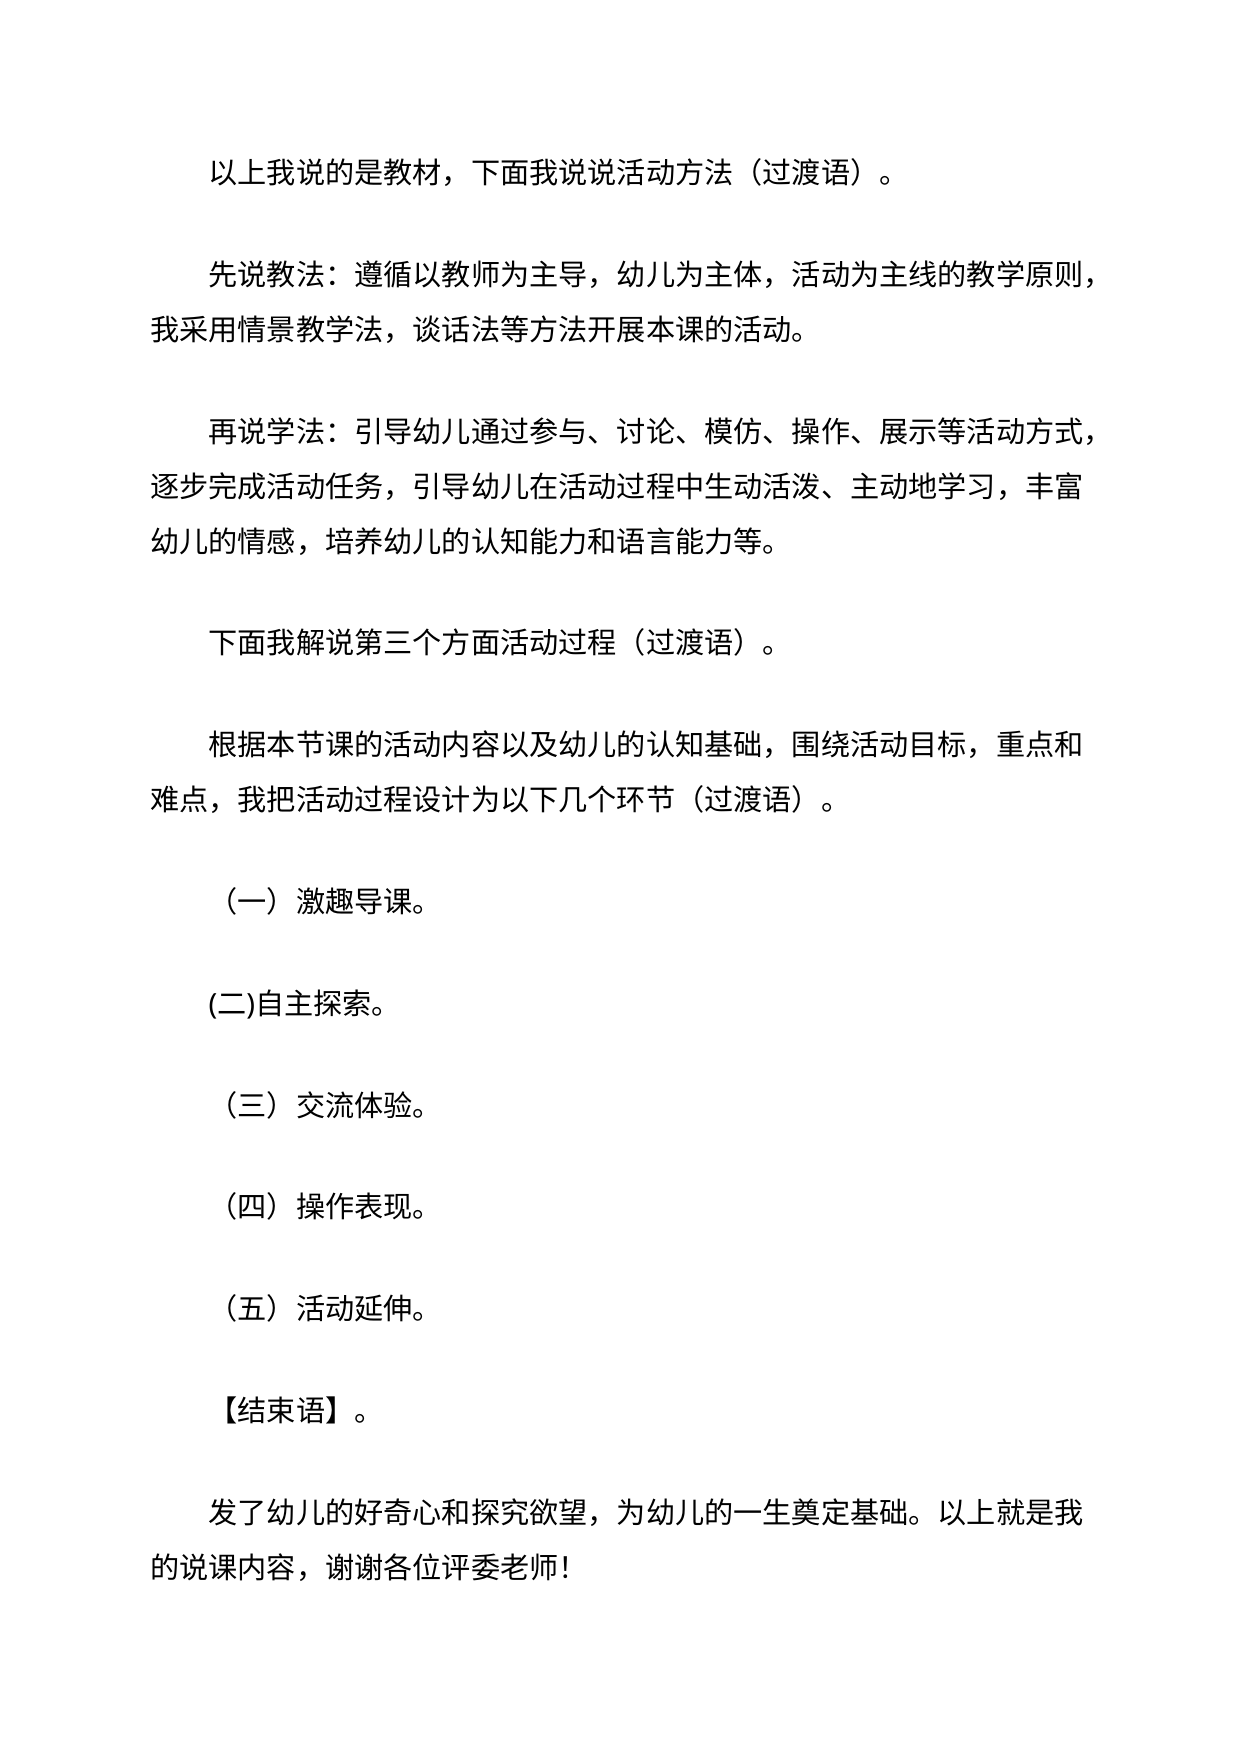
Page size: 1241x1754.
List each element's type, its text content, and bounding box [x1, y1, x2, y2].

text 发了幼儿的好奇心和探究欲望，为幼儿的一生奠定基础。以上就是我的说课内容，谢谢各位评委老师！ [150, 1489, 1090, 1586]
text （一）激趣导课。 [150, 878, 1090, 921]
text 再说学法：引导幼儿通过参与、讨论、模仿、操作、展示等活动方式，逐步完成活动任务，引导幼儿在活动过程中生动活泼、主动地学习，丰富幼儿的情感，培养幼儿的认知能力和语言能力等。 [150, 408, 1090, 561]
text （三）交流体验。 [150, 1082, 1090, 1124]
text (二)自主探索。 [150, 980, 1090, 1023]
text 根据本节课的活动内容以及幼儿的认知基础，围绕活动目标，重点和难点，我把活动过程设计为以下几个环节（过渡语）。 [150, 722, 1090, 819]
text （五）活动延伸。 [150, 1286, 1090, 1328]
text 下面我解说第三个方面活动过程（过渡语）。 [150, 620, 1090, 662]
text 以上我说的是教材，下面我说说活动方法（过渡语）。 [150, 150, 1090, 192]
text 先说教法：遵循以教师为主导，幼儿为主体，活动为主线的教学原则，我采用情景教学法，谈话法等方法开展本课的活动。 [150, 252, 1090, 349]
text （四）操作表现。 [150, 1184, 1090, 1226]
text 【结束语】。 [150, 1387, 1090, 1430]
